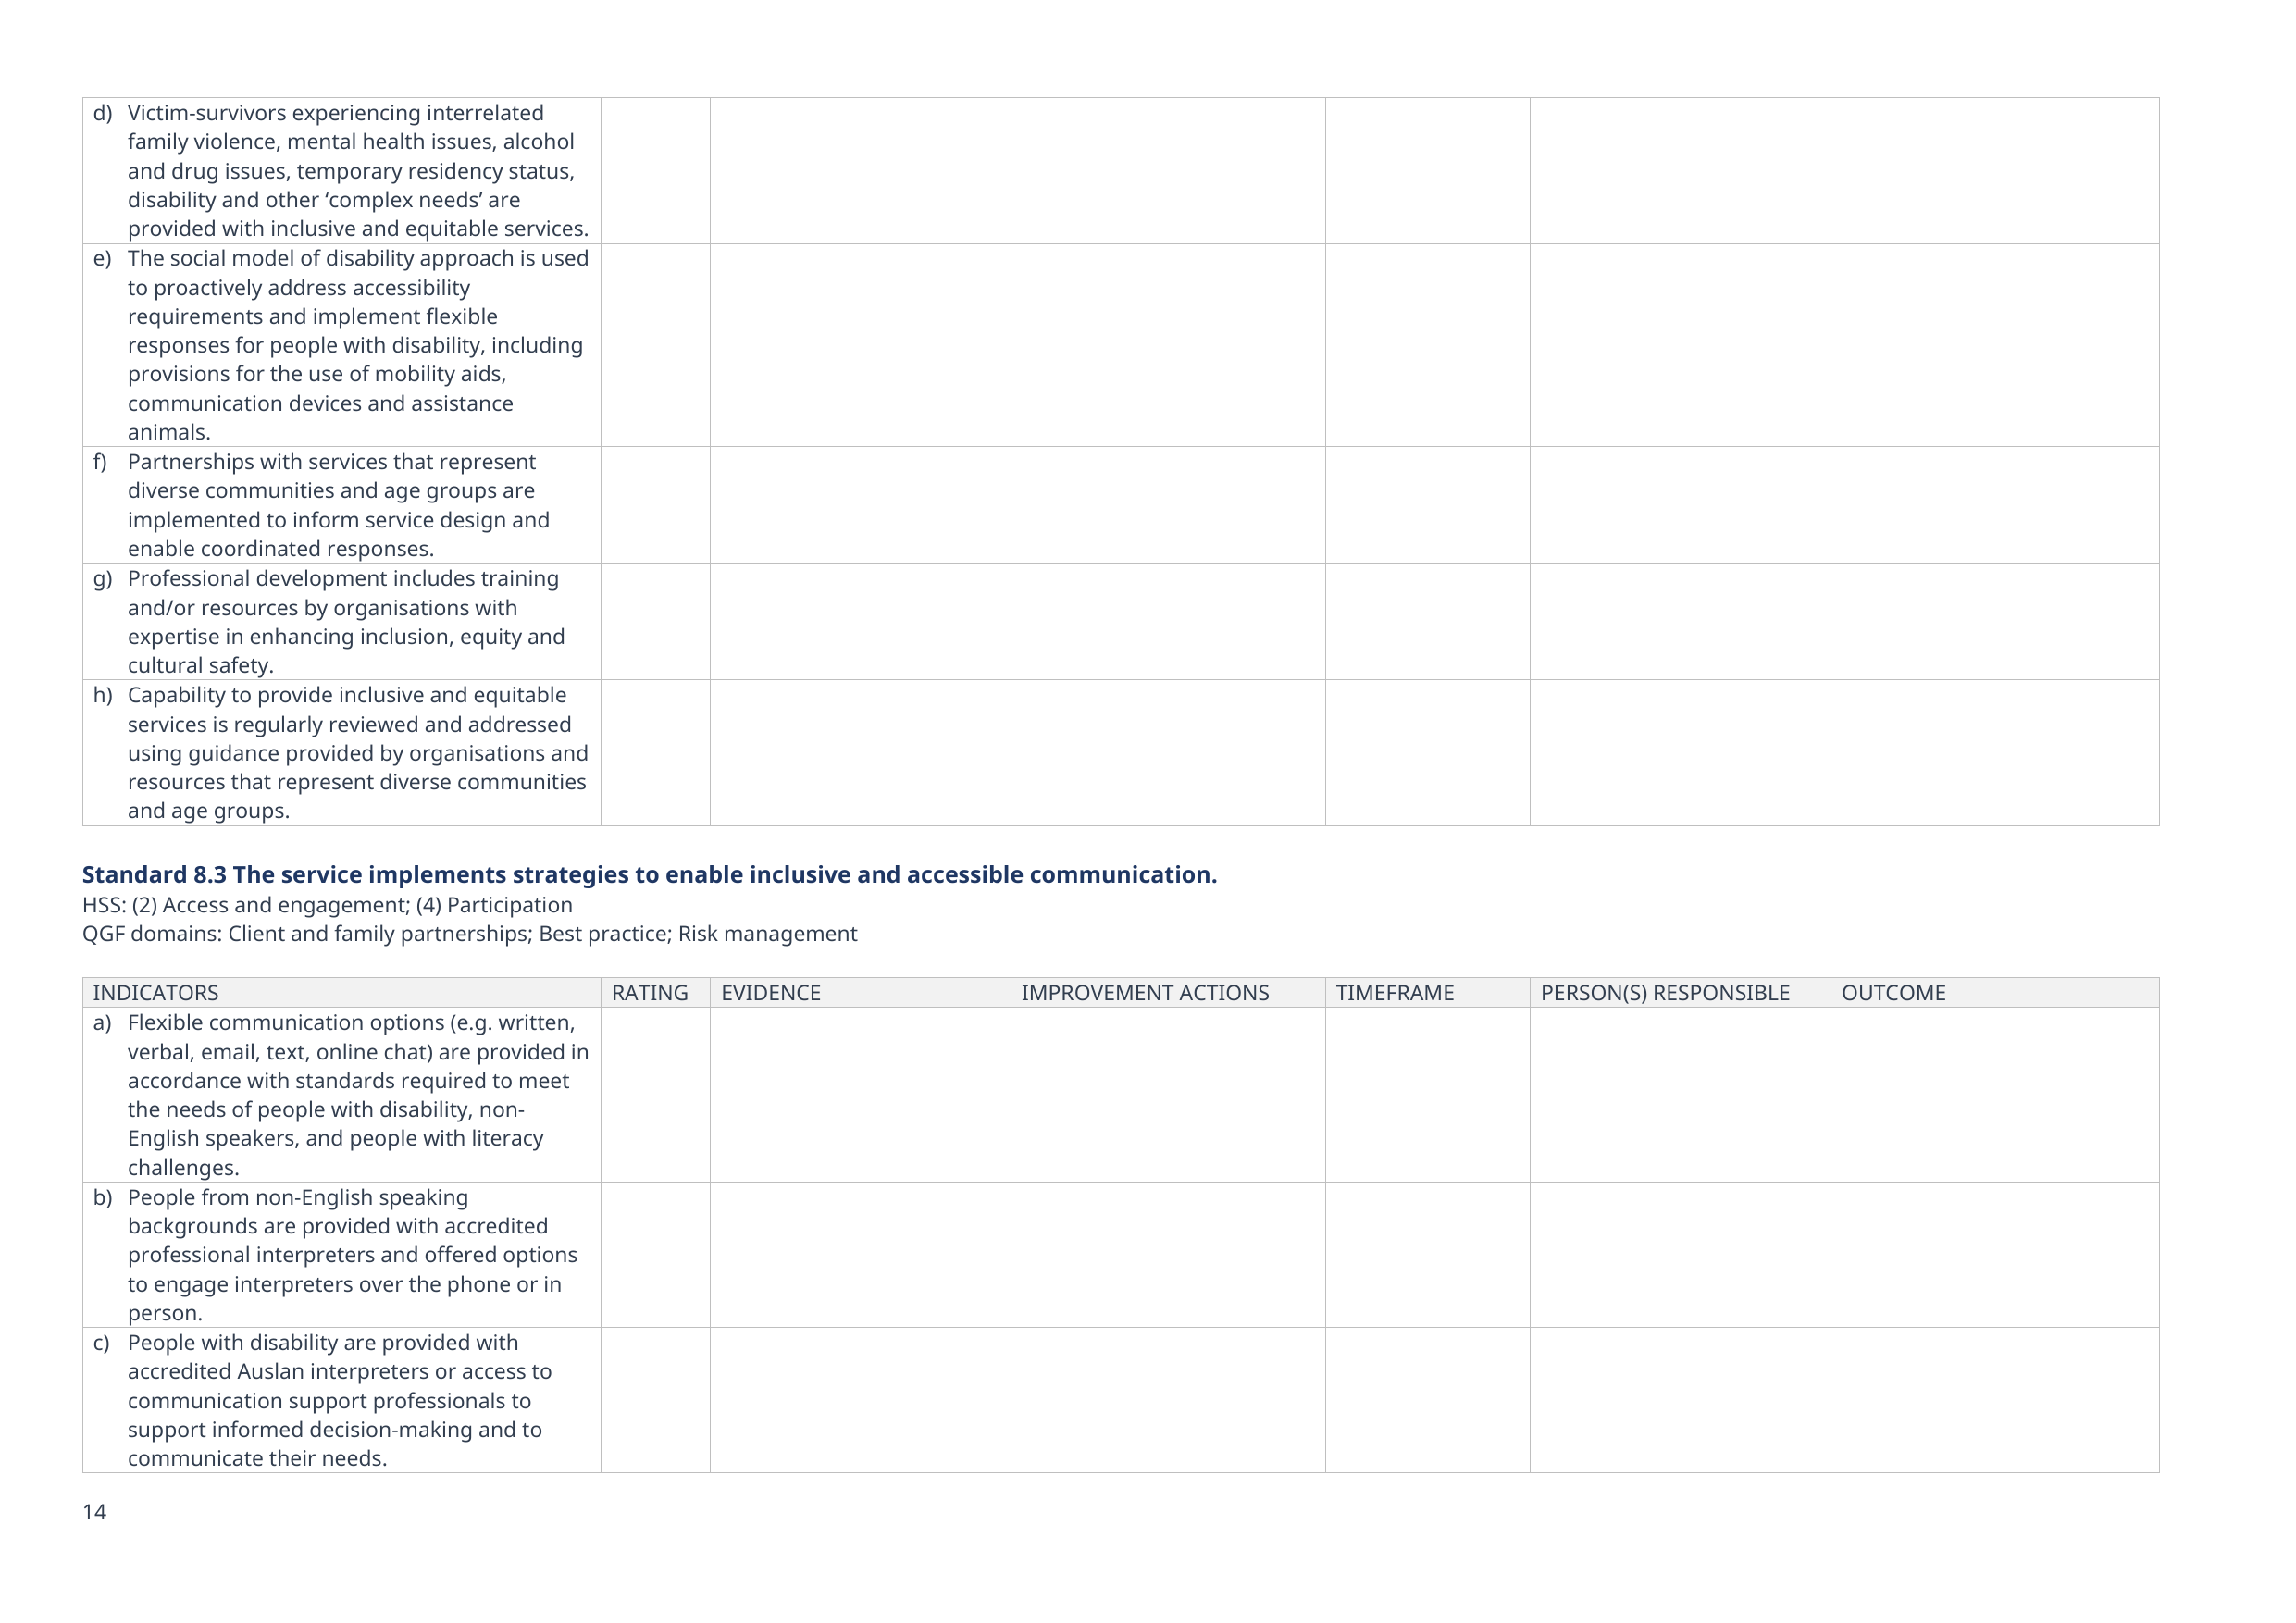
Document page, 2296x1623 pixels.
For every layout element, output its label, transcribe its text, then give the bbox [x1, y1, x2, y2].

table_cell [1531, 1008, 1831, 1182]
table_cell [602, 1008, 710, 1182]
table_cell [711, 564, 1011, 679]
table_cell [1326, 244, 1530, 446]
table_cell People from non-English speaking backgrounds are provided with accredited professional interpreters and offered options to engage interpreters over the phone or in person. [83, 1183, 601, 1327]
table_cell [602, 680, 710, 825]
table_header EVIDENCE [711, 978, 1011, 1007]
table_cell [1011, 1008, 1325, 1182]
table_cell Victim-survivors experiencing interrelated family violence, mental health issues, alcohol and drug issues, temporary residency status, disability and other ‘complex needs’ are provided with inclusive and equitable services. [83, 98, 601, 242]
table_cell [711, 98, 1011, 242]
table_cell [1831, 1183, 2159, 1327]
table_cell [1831, 1008, 2159, 1182]
table_cell [711, 1328, 1011, 1472]
table_cell Flexible communication options (e.g. written, verbal, email, text, online chat) are provided in accordance with standards required to meet the needs of people with disability, non-English speakers, and people with literacy challenges. [83, 1008, 601, 1182]
table_cell [1326, 680, 1530, 825]
table_cell [1831, 98, 2159, 242]
table_cell [711, 447, 1011, 563]
table_header PERSON(S) RESPONSIBLE [1531, 978, 1831, 1007]
table_cell [602, 244, 710, 446]
table_cell [1531, 98, 1831, 242]
table_cell [1326, 564, 1530, 679]
table_cell The social model of disability approach is used to proactively address accessibility requirements and implement flexible responses for people with disability, including provisions for the use of mobility aids, communication devices and assistance animals. [83, 244, 601, 446]
table_cell [1531, 1183, 1831, 1327]
table_cell [1011, 680, 1325, 825]
subtitle Standard 8.3 The service implements strategies to enable inclusive and accessible communication. [82, 859, 2214, 890]
table_header INDICATORS [83, 978, 601, 1007]
table_cell [1326, 98, 1530, 242]
table_cell [1011, 1328, 1325, 1472]
text HSS: (2) Access and engagement; (4) Participation [82, 890, 2214, 919]
table_header OUTCOME [1831, 978, 2159, 1007]
table_cell [602, 564, 710, 679]
table_cell [1531, 244, 1831, 446]
table_cell [1531, 447, 1831, 563]
table_cell [1531, 680, 1831, 825]
table_cell [602, 1328, 710, 1472]
table_cell People with disability are provided with accredited Auslan interpreters or access to communication support professionals to support informed decision-making and to communicate their needs. [83, 1328, 601, 1472]
table_cell [1831, 447, 2159, 563]
table_cell [1011, 244, 1325, 446]
table_cell [711, 1008, 1011, 1182]
table_cell [1326, 1328, 1530, 1472]
table_cell [602, 98, 710, 242]
table_cell [1831, 680, 2159, 825]
table_cell [711, 680, 1011, 825]
table_header TIMEFRAME [1326, 978, 1530, 1007]
text QGF domains: Client and family partnerships; Best practice; Risk management [82, 919, 2214, 948]
table_header IMPROVEMENT ACTIONS [1011, 978, 1325, 1007]
table_cell [1326, 1008, 1530, 1182]
table_cell [711, 1183, 1011, 1327]
table_cell [711, 244, 1011, 446]
table_cell [1531, 1328, 1831, 1472]
table_cell Partnerships with services that represent diverse communities and age groups are implemented to inform service design and enable coordinated responses. [83, 447, 601, 563]
table_cell [602, 1183, 710, 1327]
table_cell [1831, 1328, 2159, 1472]
table_cell [1531, 564, 1831, 679]
table_cell [602, 447, 710, 563]
table_header RATING [602, 978, 710, 1007]
table_cell [1831, 244, 2159, 446]
table_cell Professional development includes training and/or resources by organisations with expertise in enhancing inclusion, equity and cultural safety. [83, 564, 601, 679]
table_cell [1831, 564, 2159, 679]
table_cell [1011, 98, 1325, 242]
table_cell [1326, 1183, 1530, 1327]
table_cell [1326, 447, 1530, 563]
table_cell [1011, 447, 1325, 563]
table_cell [1011, 564, 1325, 679]
table_cell [1011, 1183, 1325, 1327]
table_cell Capability to provide inclusive and equitable services is regularly reviewed and addressed using guidance provided by organisations and resources that represent diverse communities and age groups. [83, 680, 601, 825]
